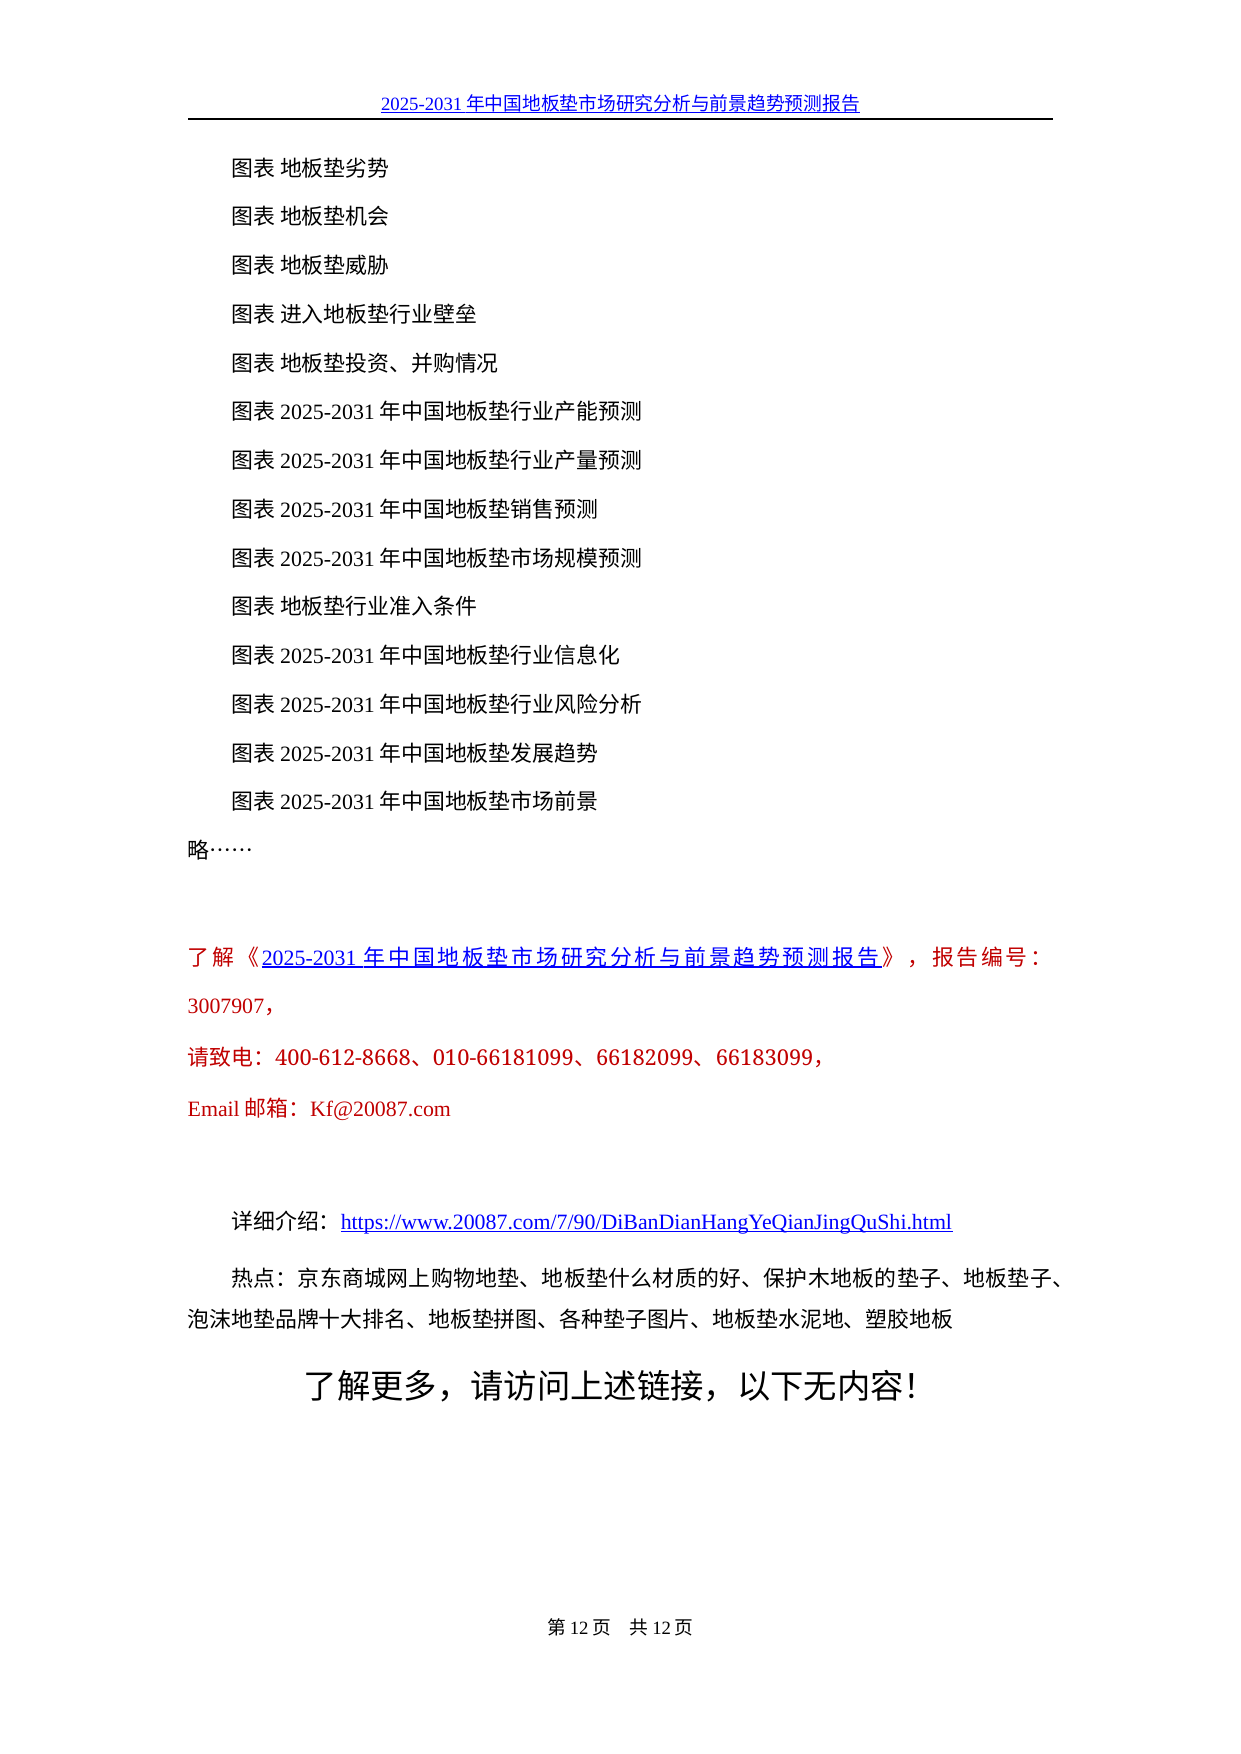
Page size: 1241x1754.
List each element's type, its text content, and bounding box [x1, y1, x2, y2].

text 详细介绍：https://www.20087.com/7/90/DiBanDianHangYeQianJingQuShi.html [187, 1204, 1053, 1236]
text 热点：京东商城网上购物地垫、地板垫什么材质的好、保护木地板的垫子、地板垫子、泡沫地垫品牌十大排名、地板垫拼图、各种垫子图片、地板垫水泥地、塑胶地板 [187, 1261, 1053, 1334]
text 请致电：400-612-8668、010-66181099、66182099、66183099， [187, 1039, 1053, 1072]
title 了解更多，请访问上述链接，以下无内容！ [187, 1351, 1053, 1416]
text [187, 150, 1053, 865]
text 了解《2025-2031年中国地板垫市场研究分析与前景趋势预测报告》，报告编号：3007907， [187, 939, 1053, 1020]
text Email邮箱：Kf@20087.com [187, 1091, 1053, 1123]
